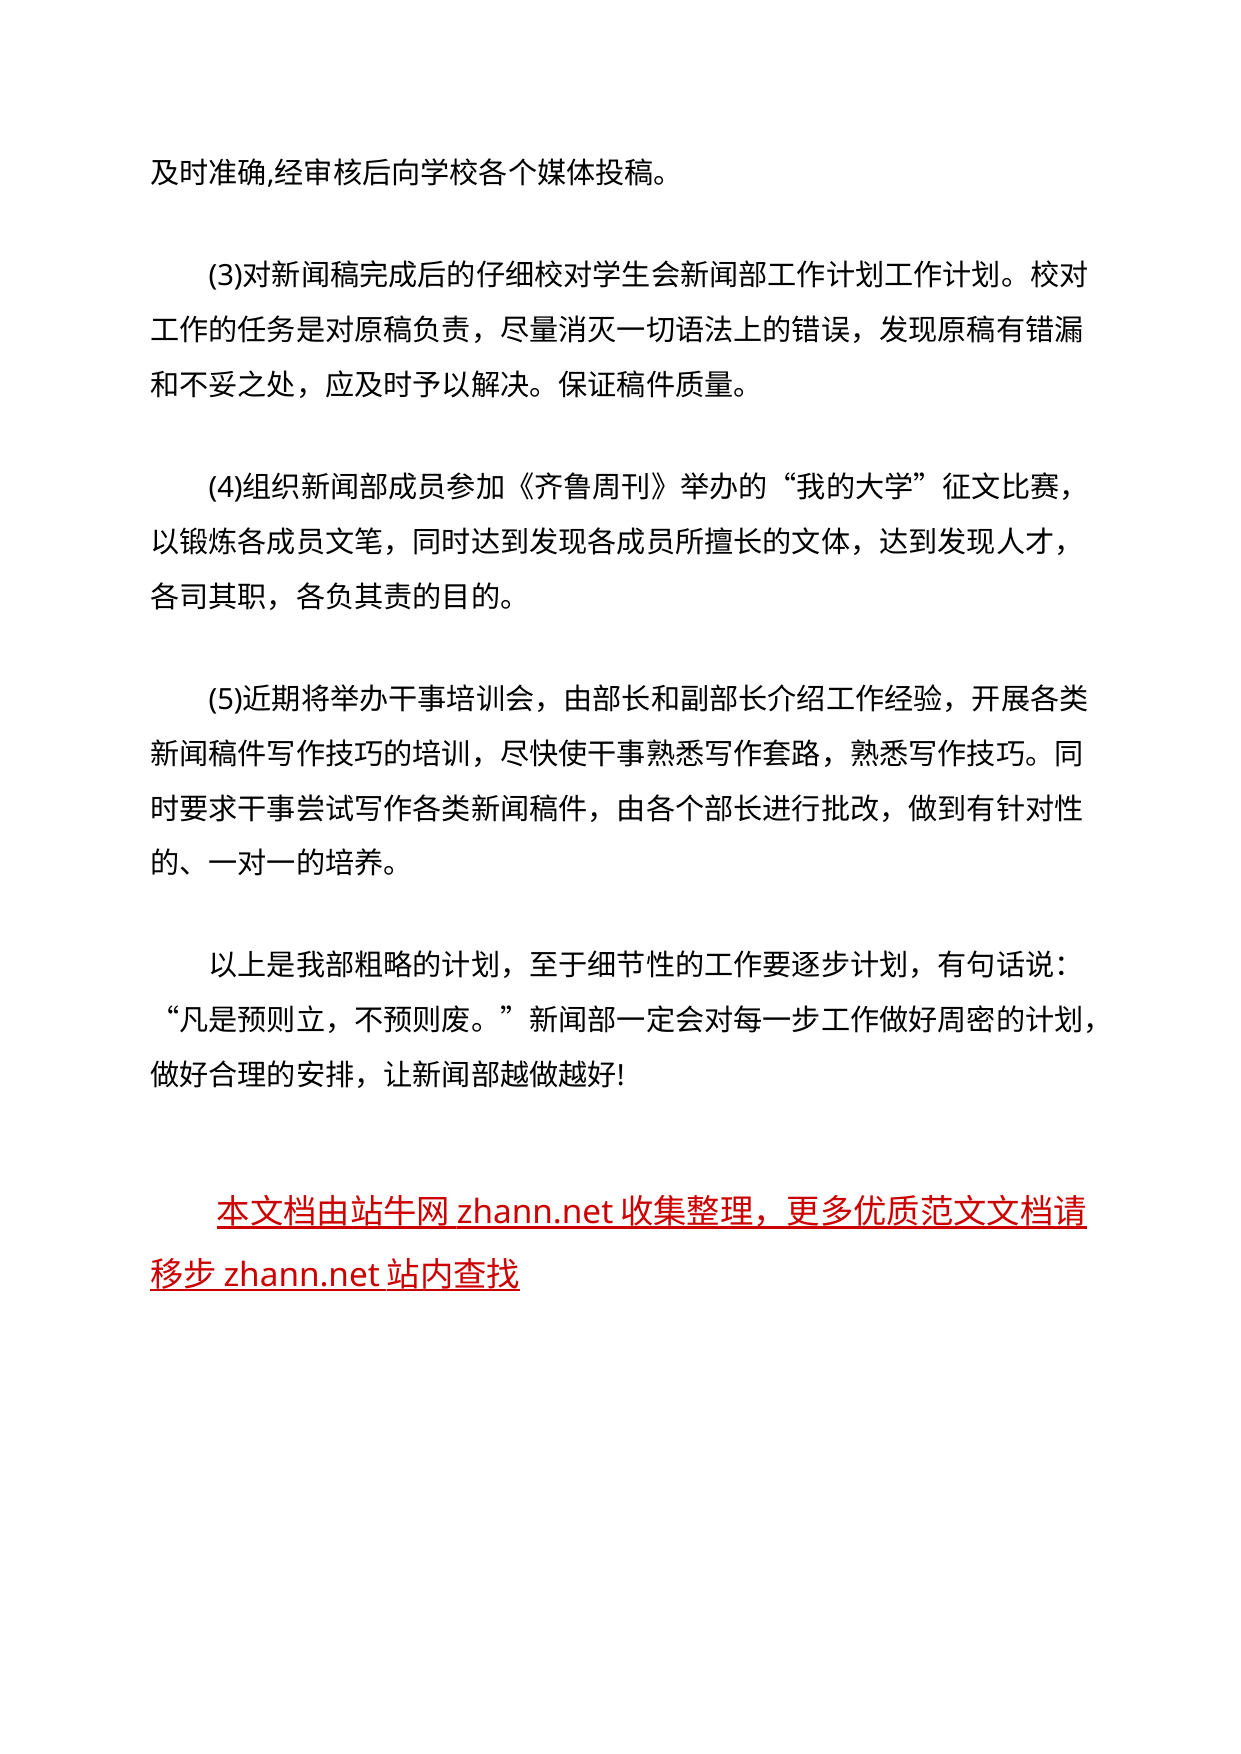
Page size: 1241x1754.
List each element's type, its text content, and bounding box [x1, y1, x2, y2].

text (3)对新闻稿完成后的仔细校对学生会新闻部工作计划工作计划。校对工作的任务是对原稿负责，尽量消灭一切语法上的错误，发现原稿有错漏和不妥之处，应及时予以解决。保证稿件质量。 [150, 252, 1090, 404]
text (5)近期将举办干事培训会，由部长和副部长介绍工作经验，开展各类新闻稿件写作技巧的培训，尽快使干事熟悉写作套路，熟悉写作技巧。同时要求干事尝试写作各类新闻稿件，由各个部长进行批改，做到有针对性的、一对一的培养。 [150, 675, 1090, 882]
text 以上是我部粗略的计划，至于细节性的工作要逐步计划，有句话说：“凡是预则立，不预则废。”新闻部一定会对每一步工作做好周密的计划，做好合理的安排，让新闻部越做越好! [150, 942, 1090, 1094]
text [150, 150, 1090, 192]
text (4)组织新闻部成员参加《齐鲁周刊》举办的“我的大学”征文比赛，以锻炼各成员文笔，同时达到发现各成员所擅长的文体，达到发现人才，各司其职，各负其责的目的。 [150, 464, 1090, 616]
text 本文档由站牛网zhann.net收集整理，更多优质范文文档请移步zhann.net站内查找 [150, 1185, 1090, 1296]
